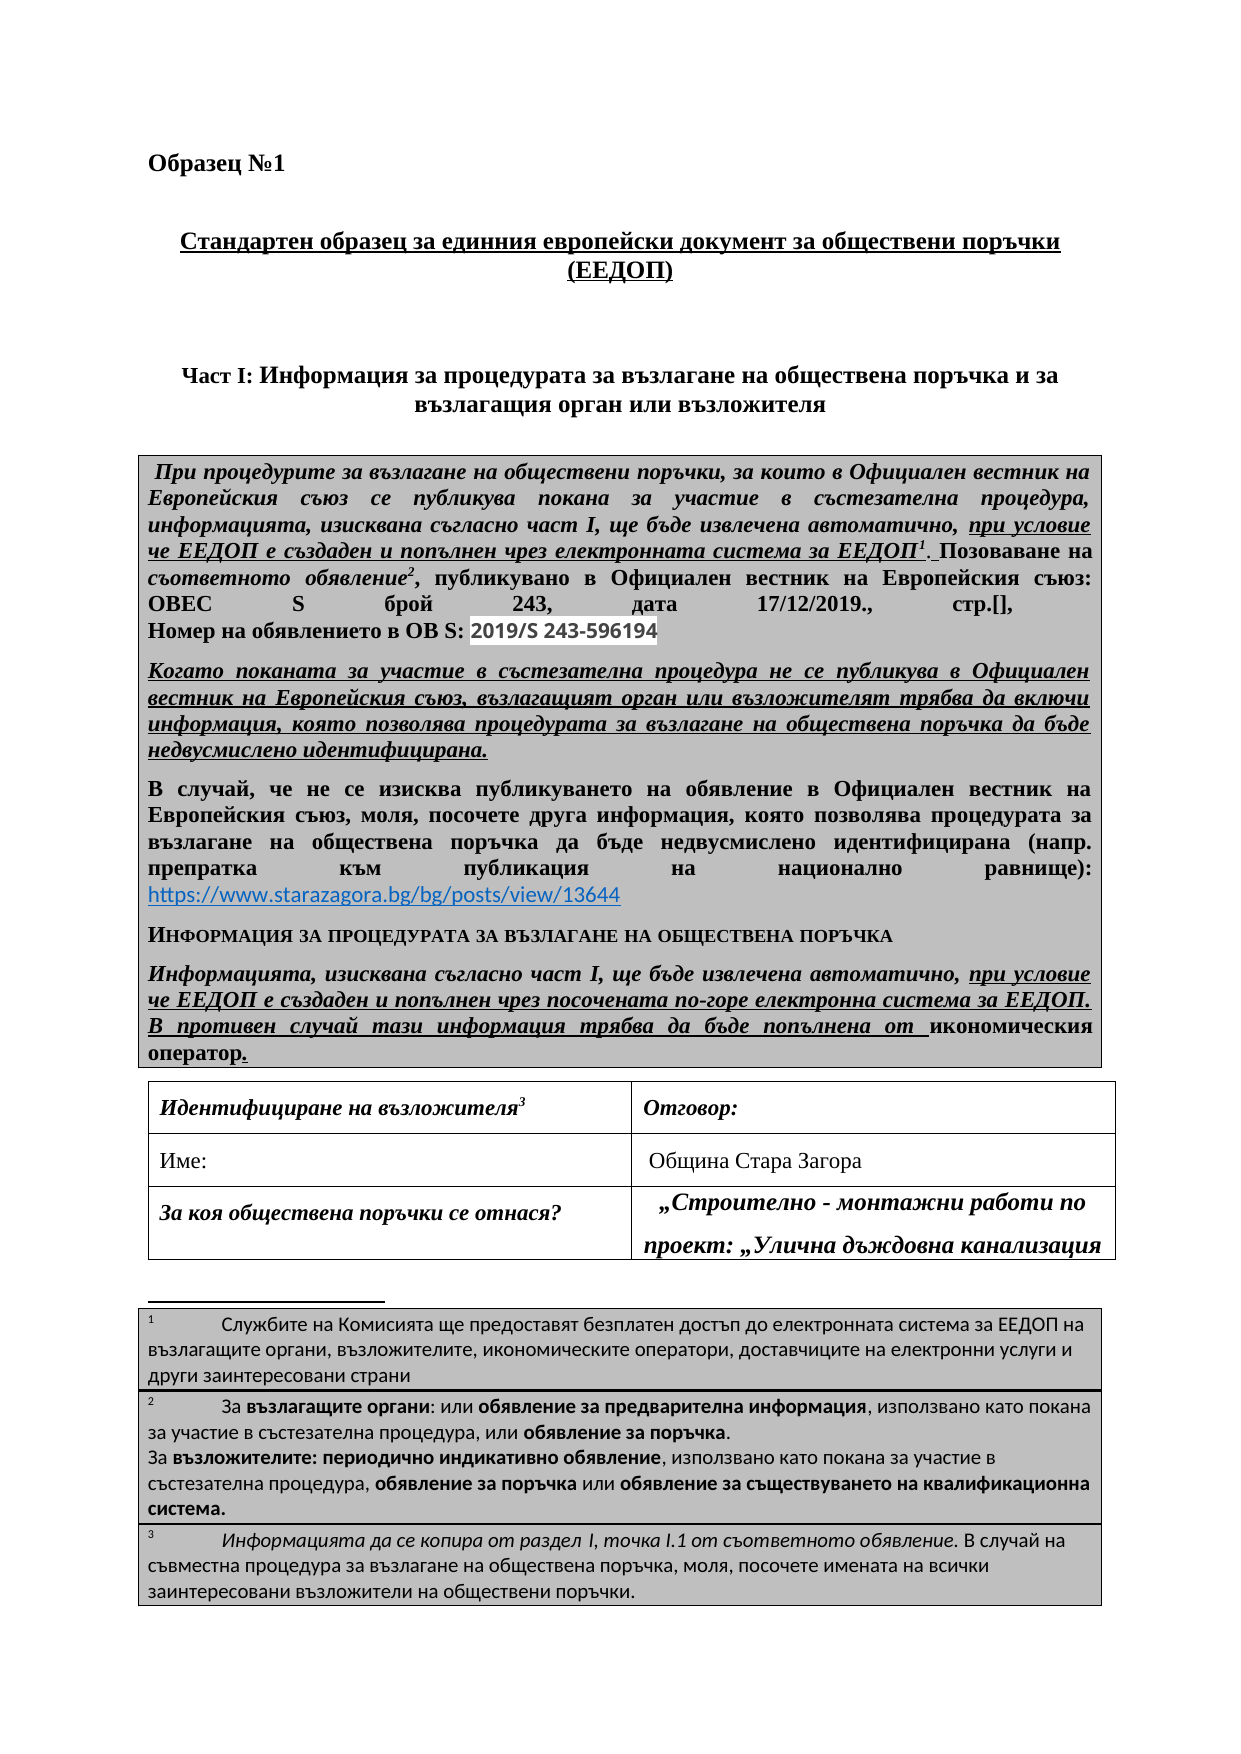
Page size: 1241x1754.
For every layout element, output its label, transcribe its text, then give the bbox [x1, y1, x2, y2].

text Част І: Информация за процедурата за възлагане на обществена поръчка и за възлагащия орган или възложителя [148, 360, 1093, 417]
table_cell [149, 1187, 631, 1259]
text Информация за процедурата за възлагане на обществена поръчка [139, 918, 1101, 947]
text Когато поканата за участие в състезателна процедура не се публикува в Официален вестник на Европейския съюз, възлагащият орган или възложителят трябва да включи информация, която позволява процедурата за възлагане на обществена поръчка да бъде недвусмислено идентифицирана. [139, 654, 1101, 763]
text В случай, че не се изисква публикуването на обявление в Официален вестник на Европейския съюз, моля, посочете друга информация, която позволява процедурата за възлагане на обществена поръчка да бъде недвусмислено идентифицирана (напр. препратка към публикация на национално равнище): https://www.starazagora.bg/bg/posts/view/13644 [139, 772, 1101, 908]
text При процедурите за възлагане на обществени поръчки, за които в Официален вестник на Европейския съюз се публикува покана за участие в състезателна процедура, информацията, изисквана съгласно част I, ще бъде извлечена автоматично, при условие че ЕЕДОП е създаден и попълнен чрез електронната система за ЕЕДОП. Позоваване на съответното обявление, публикувано в Официален вестник на Европейския съюз: OВEС S брой 243, дата 17/12/2019., стр.[], Номер на обявлението в ОВ S: 2019/S 243-596194 [139, 456, 1101, 645]
table_cell Община Стара Загора [632, 1134, 1115, 1186]
text Образец №1 [148, 148, 1093, 176]
table_cell Име: [149, 1134, 631, 1186]
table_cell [632, 1187, 1115, 1259]
table_header Идентифициране на възложителя [149, 1082, 631, 1133]
text Информацията, изисквана съгласно част I, ще бъде извлечена автоматично, при условие че ЕЕДОП е създаден и попълнен чрез посочената по-горе електронна система за ЕЕДОП. В противен случай тази информация трябва да бъде попълнена от икономическия оператор. [139, 957, 1101, 1067]
table_header Отговор: [632, 1082, 1115, 1133]
text Стандартен образец за единния европейски документ за обществени поръчки (ЕЕДОП) [148, 226, 1093, 284]
